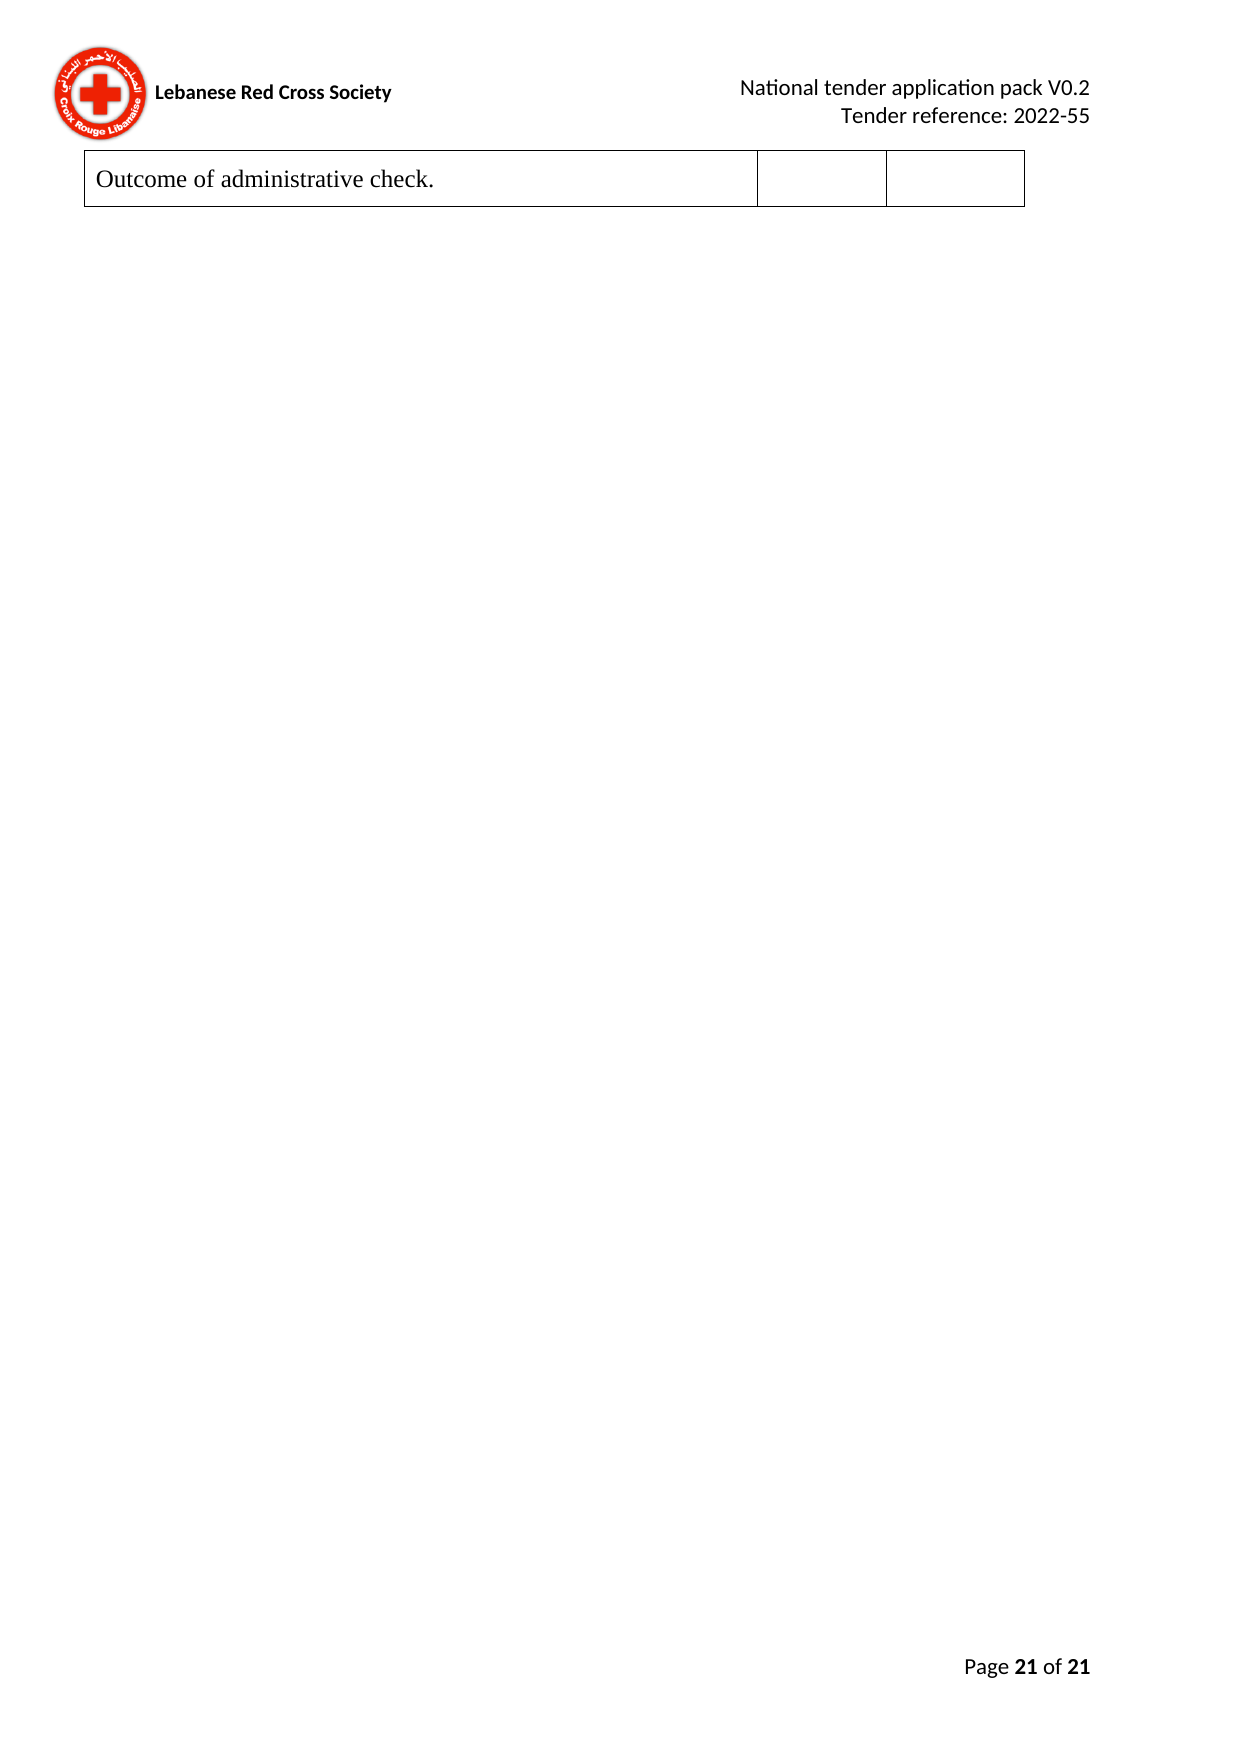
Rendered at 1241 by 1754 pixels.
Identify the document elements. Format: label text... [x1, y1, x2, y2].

table_cell [758, 151, 886, 206]
table_cell Outcome of administrative check. [85, 151, 757, 206]
picture [43, 39, 156, 148]
table_cell [887, 151, 1024, 206]
